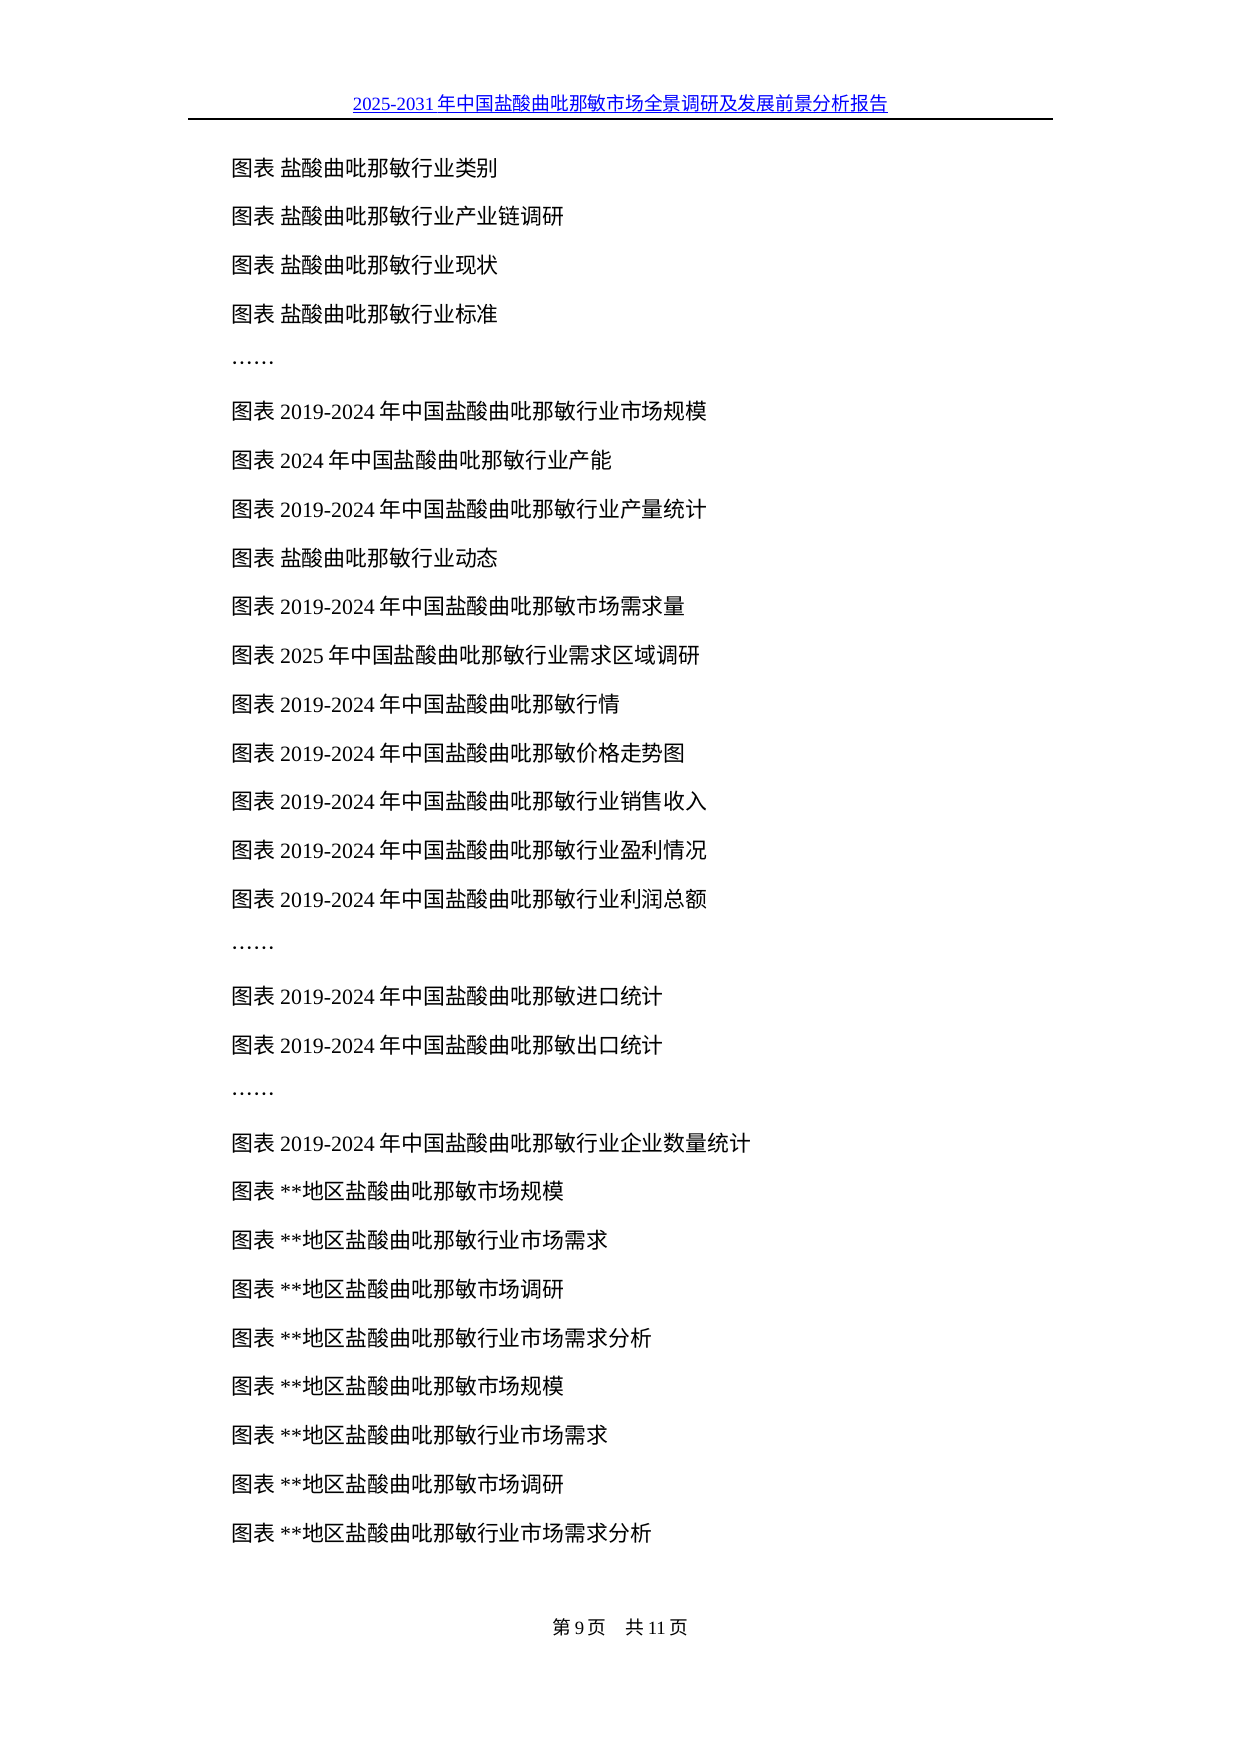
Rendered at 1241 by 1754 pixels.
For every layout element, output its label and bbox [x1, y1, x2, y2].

text [187, 150, 1053, 1548]
